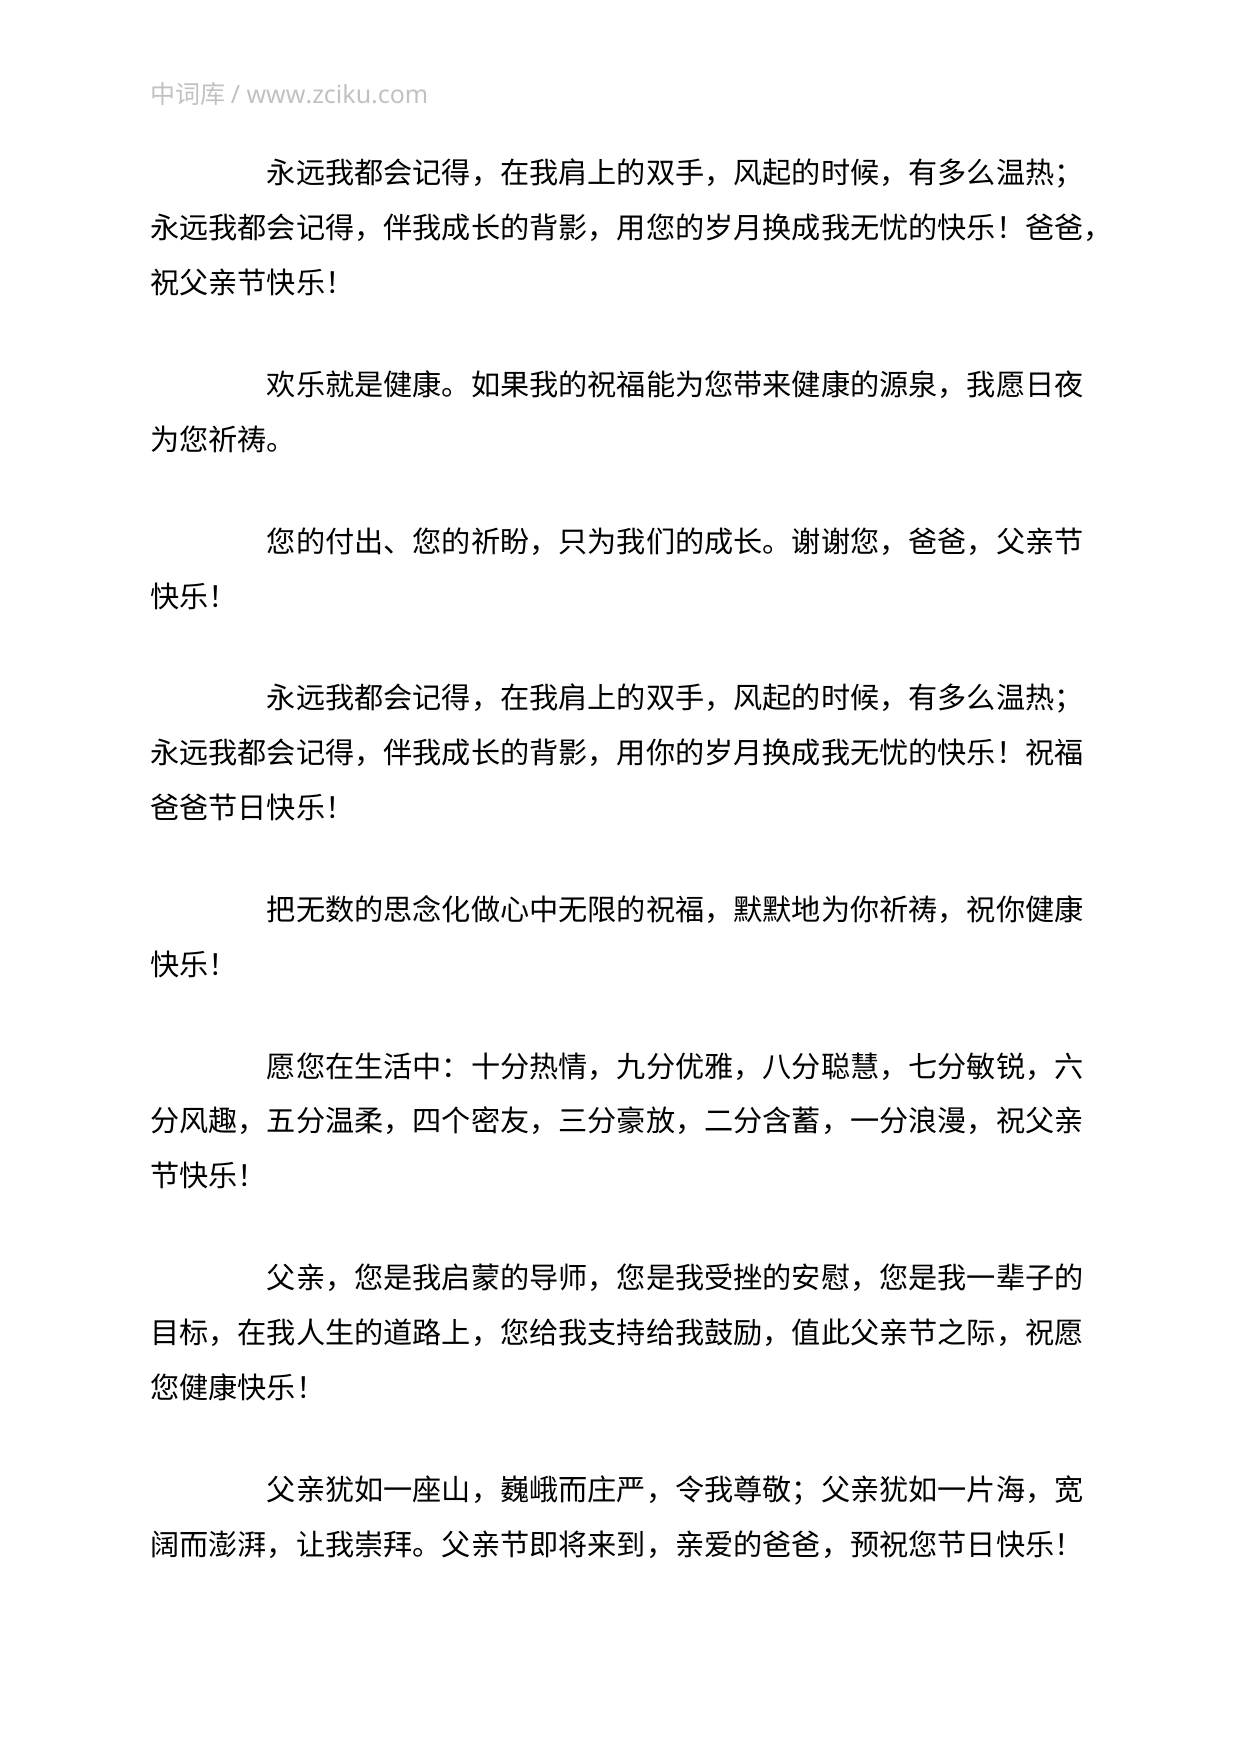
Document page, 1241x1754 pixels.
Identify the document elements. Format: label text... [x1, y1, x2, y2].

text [150, 1466, 1090, 1563]
text 永远我都会记得，在我肩上的双手，风起的时候，有多么温热；永远我都会记得，伴我成长的背影，用您的岁月换成我无忧的快乐！爸爸，祝父亲节快乐！ [150, 150, 1090, 302]
text 欢乐就是健康。如果我的祝福能为您带来健康的源泉，我愿日夜为您祈祷。 [150, 362, 1090, 459]
text 永远我都会记得，在我肩上的双手，风起的时候，有多么温热；永远我都会记得，伴我成长的背影，用你的岁月换成我无忧的快乐！祝福爸爸节日快乐！ [150, 675, 1090, 827]
text 把无数的思念化做心中无限的祝福，默默地为你祈祷，祝你健康快乐！ [150, 886, 1090, 984]
text 您的付出、您的祈盼，只为我们的成长。谢谢您，爸爸，父亲节快乐！ [150, 518, 1090, 615]
text 父亲，您是我启蒙的导师，您是我受挫的安慰，您是我一辈子的目标，在我人生的道路上，您给我支持给我鼓励，值此父亲节之际，祝愿您健康快乐！ [150, 1255, 1090, 1407]
text 愿您在生活中：十分热情，九分优雅，八分聪慧，七分敏锐，六分风趣，五分温柔，四个密友，三分豪放，二分含蓄，一分浪漫，祝父亲节快乐！ [150, 1043, 1090, 1195]
